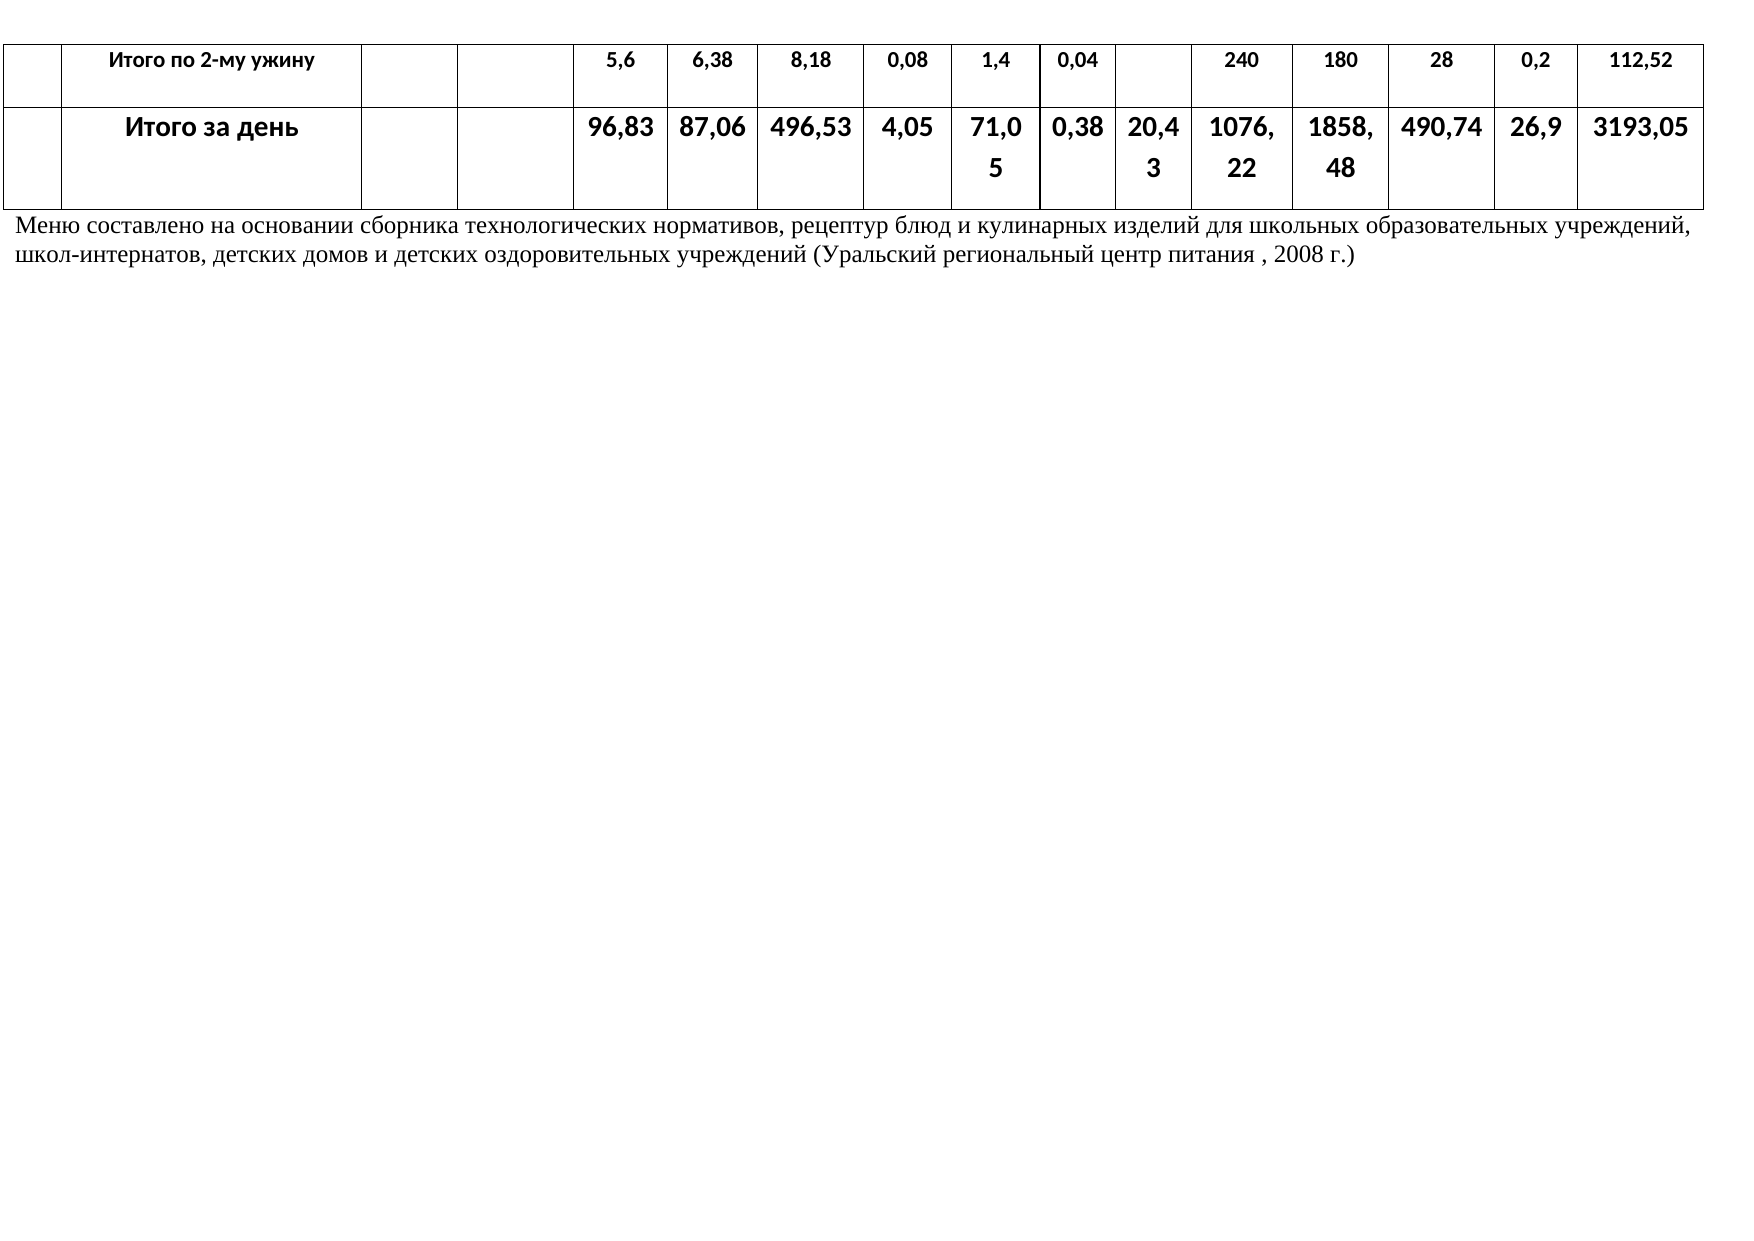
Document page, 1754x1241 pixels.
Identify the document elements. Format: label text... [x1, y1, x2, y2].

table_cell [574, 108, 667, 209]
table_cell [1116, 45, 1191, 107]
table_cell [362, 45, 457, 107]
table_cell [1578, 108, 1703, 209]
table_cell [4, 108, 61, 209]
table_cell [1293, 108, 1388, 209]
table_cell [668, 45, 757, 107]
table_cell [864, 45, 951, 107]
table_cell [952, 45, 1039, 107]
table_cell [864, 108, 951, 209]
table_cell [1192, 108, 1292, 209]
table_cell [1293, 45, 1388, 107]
text Меню составлено на основании сборника технологических нормативов, рецептур блюд и кулинарных изделий для школьных образовательных учреждений, школ-интернатов, детских домов и детских оздоровительных учреждений (Уральский региональный центр питания , 2008 г.) [15, 210, 1742, 268]
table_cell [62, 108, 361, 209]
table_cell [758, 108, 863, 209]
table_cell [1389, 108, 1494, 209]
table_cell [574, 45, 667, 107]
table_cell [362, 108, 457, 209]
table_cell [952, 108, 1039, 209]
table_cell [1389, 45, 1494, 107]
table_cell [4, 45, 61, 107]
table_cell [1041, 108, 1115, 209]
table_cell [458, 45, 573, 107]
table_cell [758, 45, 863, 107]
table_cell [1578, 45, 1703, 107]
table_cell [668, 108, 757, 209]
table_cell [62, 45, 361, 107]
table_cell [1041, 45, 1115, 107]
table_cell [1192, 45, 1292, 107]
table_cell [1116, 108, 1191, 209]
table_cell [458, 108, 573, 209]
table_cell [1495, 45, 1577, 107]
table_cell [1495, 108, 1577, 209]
